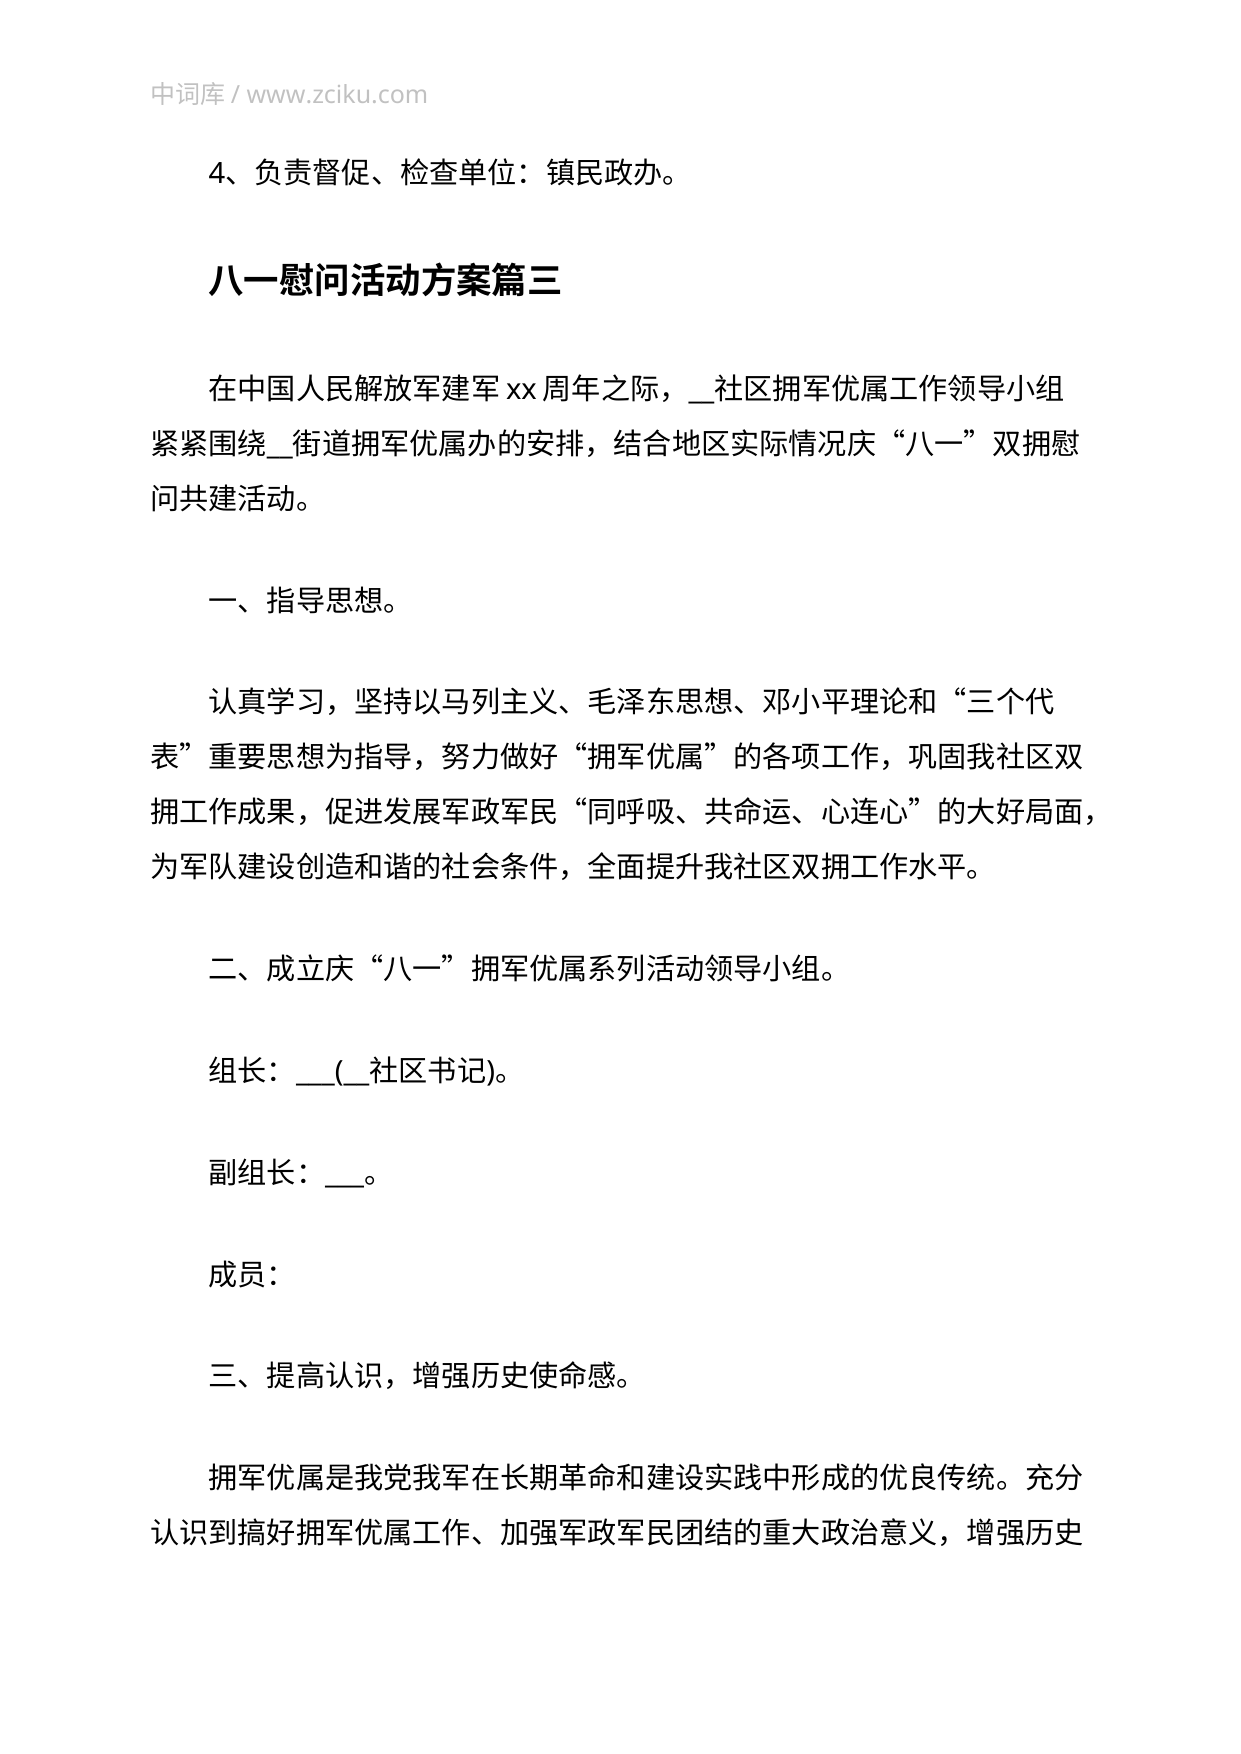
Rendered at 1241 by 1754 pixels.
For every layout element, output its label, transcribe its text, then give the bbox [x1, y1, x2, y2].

text 成员： [150, 1251, 1090, 1293]
text 八一慰问活动方案篇三 [150, 252, 1090, 303]
text 认真学习，坚持以马列主义、毛泽东思想、邓小平理论和“三个代表”重要思想为指导，努力做好“拥军优属”的各项工作，巩固我社区双拥工作成果，促进发展军政军民“同呼吸、共命运、心连心”的大好局面，为军队建设创造和谐的社会条件，全面提升我社区双拥工作水平。 [150, 679, 1090, 886]
text 组长：___(__社区书记)。 [150, 1047, 1090, 1089]
text 在中国人民解放军建军xx周年之际，__社区拥军优属工作领导小组紧紧围绕__街道拥军优属办的安排，结合地区实际情况庆“八一”双拥慰问共建活动。 [150, 365, 1090, 518]
text 二、成立庆“八一”拥军优属系列活动领导小组。 [150, 945, 1090, 988]
text 一、指导思想。 [150, 577, 1090, 619]
text 三、提高认识，增强历史使命感。 [150, 1353, 1090, 1395]
text 副组长：___。 [150, 1149, 1090, 1192]
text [150, 1455, 1090, 1552]
text 4、负责督促、检查单位：镇民政办。 [150, 150, 1090, 192]
